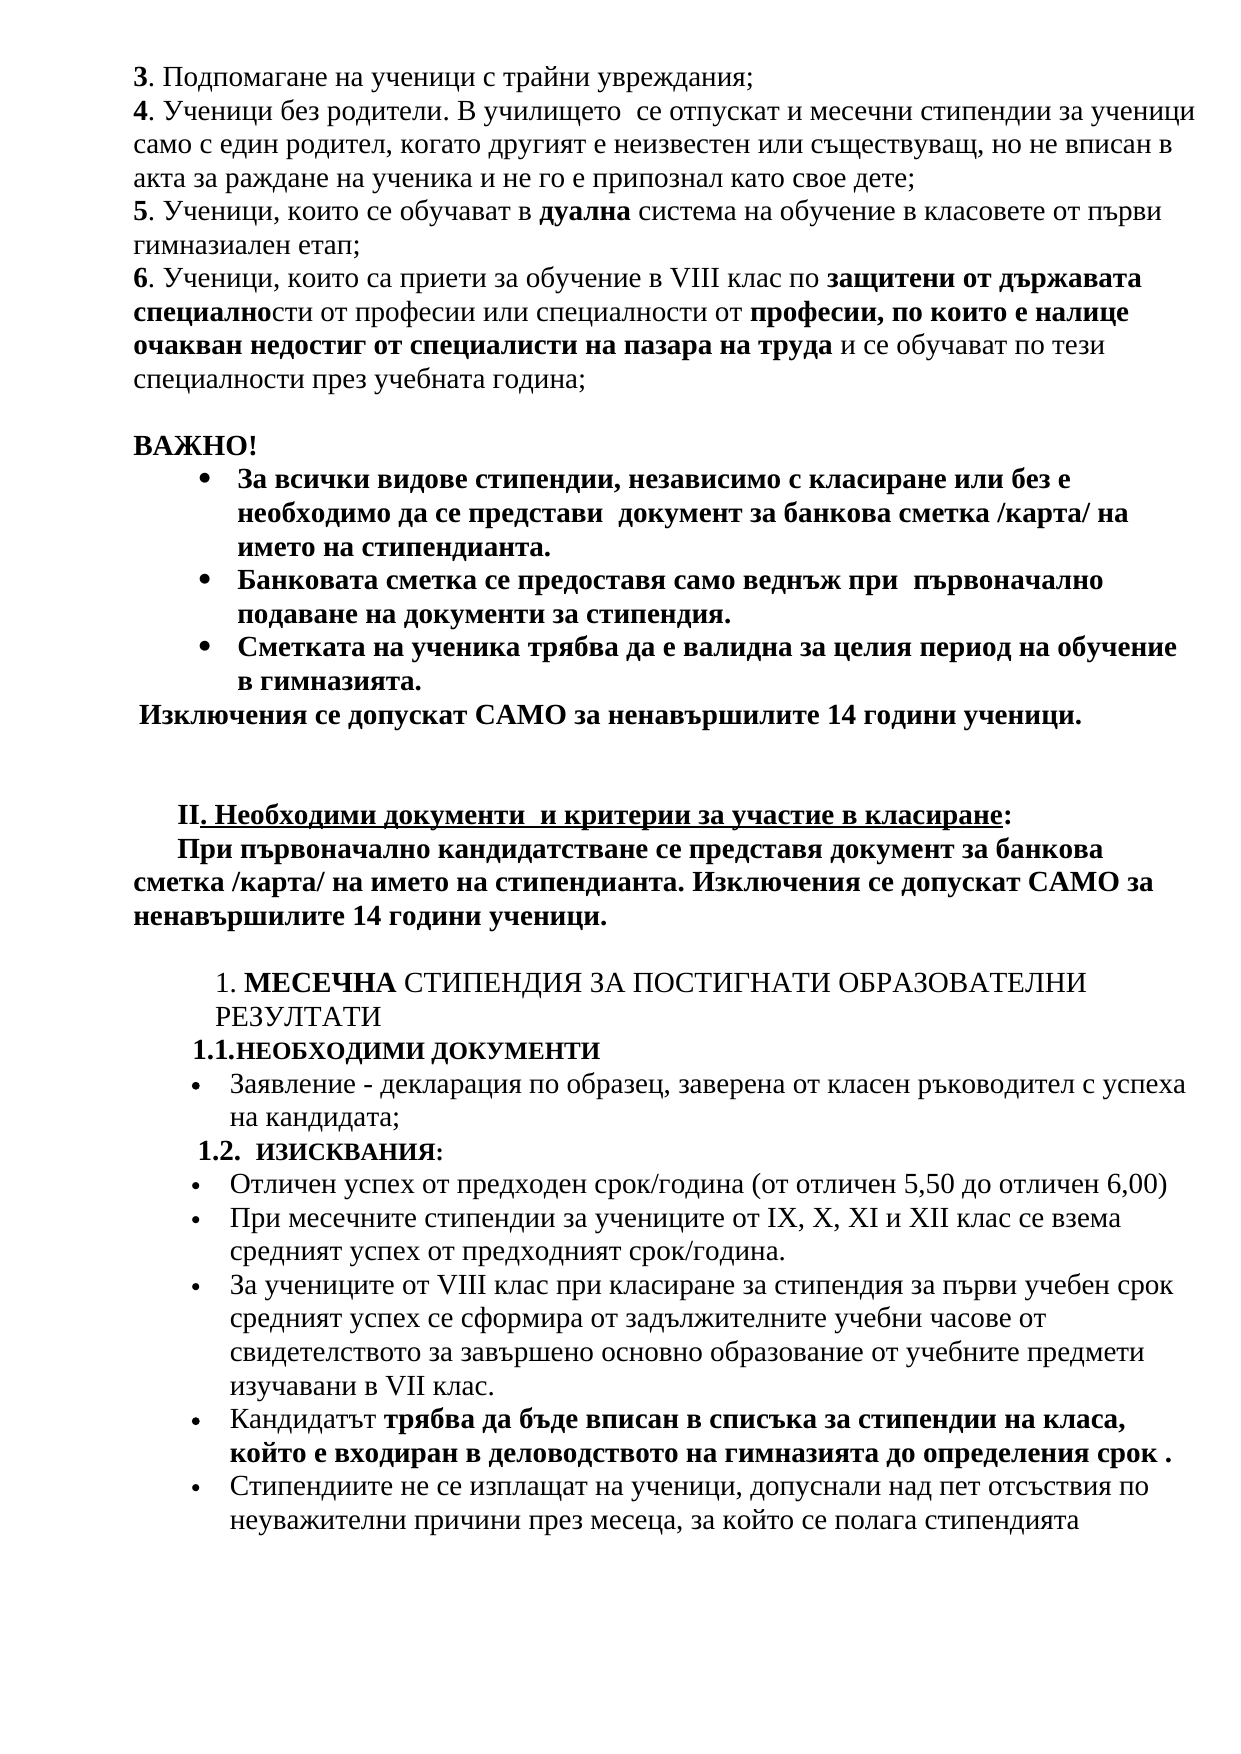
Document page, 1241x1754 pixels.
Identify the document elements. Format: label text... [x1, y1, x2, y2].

list Кандидатът трябва да бъде вписан в списъка за стипендии на класа, който е входиран в деловодството на гимназията до определения срок . [192, 1401, 1196, 1468]
list За всички видове стипендии, независимо с класиране или без е необходимо да се представи документ за банкова сметка /карта/ на името на стипендианта. [199, 462, 1196, 562]
list За учениците от VІІІ клас при класиране за стипендия за първи учебен срок средният успех се сформира от задължителните учебни часове от свидетелството за завършено основно образование от учебните предмети изучавани в VІІ клас. [192, 1267, 1196, 1401]
list Отличен успех от предходен срок/година (от отличен 5,50 до отличен 6,00) [192, 1166, 1196, 1200]
list Заявление - декларация по образец, заверена от класен ръководител с успеха на кандидата; [192, 1066, 1196, 1133]
text 5. Ученици, които се обучават в дуална система на обучение в класовете от първи гимназиален етап; [133, 193, 1196, 260]
list Банковата сметка се предоставя само веднъж при първоначално подаване на документи за стипендия. [199, 562, 1196, 629]
text 1. МЕСЕЧНА СТИПЕНДИЯ ЗА ПОСТИГНАТИ ОБРАЗОВАТЕЛНИ РЕЗУЛТАТИ [215, 965, 1196, 1032]
list Сметката на ученика трябва да е валидна за целия период на обучение в гимназията. [199, 629, 1196, 697]
text ІІ. Необходими документи и критерии за участие в класиране: [133, 797, 1196, 831]
text ВАЖНО! [133, 428, 1196, 462]
text 4. Ученици без родители. В училището се отпускат и месечни стипендии за ученици само с един родител, когато другият е неизвестен или съществуващ, но не вписан в акта за раждане на ученика и не го е припознал като свое дете; [133, 93, 1196, 193]
text Изключения се допускат САМО за ненавършилите 14 години ученици. [29, 697, 1152, 730]
list Стипендиите не се изплащат на ученици, допуснали над пет отсъствия по неуважителни причини през месеца, за който се полага стипендията [192, 1468, 1196, 1535]
list При месечните стипендии за учениците от ІХ, Х, ХІ и ХІІ клас се взема средният успех от предходният срок/година. [192, 1200, 1196, 1267]
text 1.2. ИЗИСКВАНИЯ: [29, 1133, 1196, 1166]
text 3. Подпомагане на ученици с трайни увреждания; [133, 59, 1196, 93]
text 1.1.НЕОБХОДИМИ ДОКУМЕНТИ [192, 1032, 1196, 1066]
text При първоначално кандидатстване се представя документ за банкова сметка /карта/ на името на стипендианта. Изключения се допускат САМО за ненавършилите 14 години ученици. [133, 831, 1196, 932]
text 6. Ученици, които са приети за обучение в VІІІ клас по защитени от държавата специалности от професии или специалности от професии, по които е налице очакван недостиг от специалисти на пазара на труда и се обучават по тези специалности през учебната година; [133, 260, 1196, 394]
